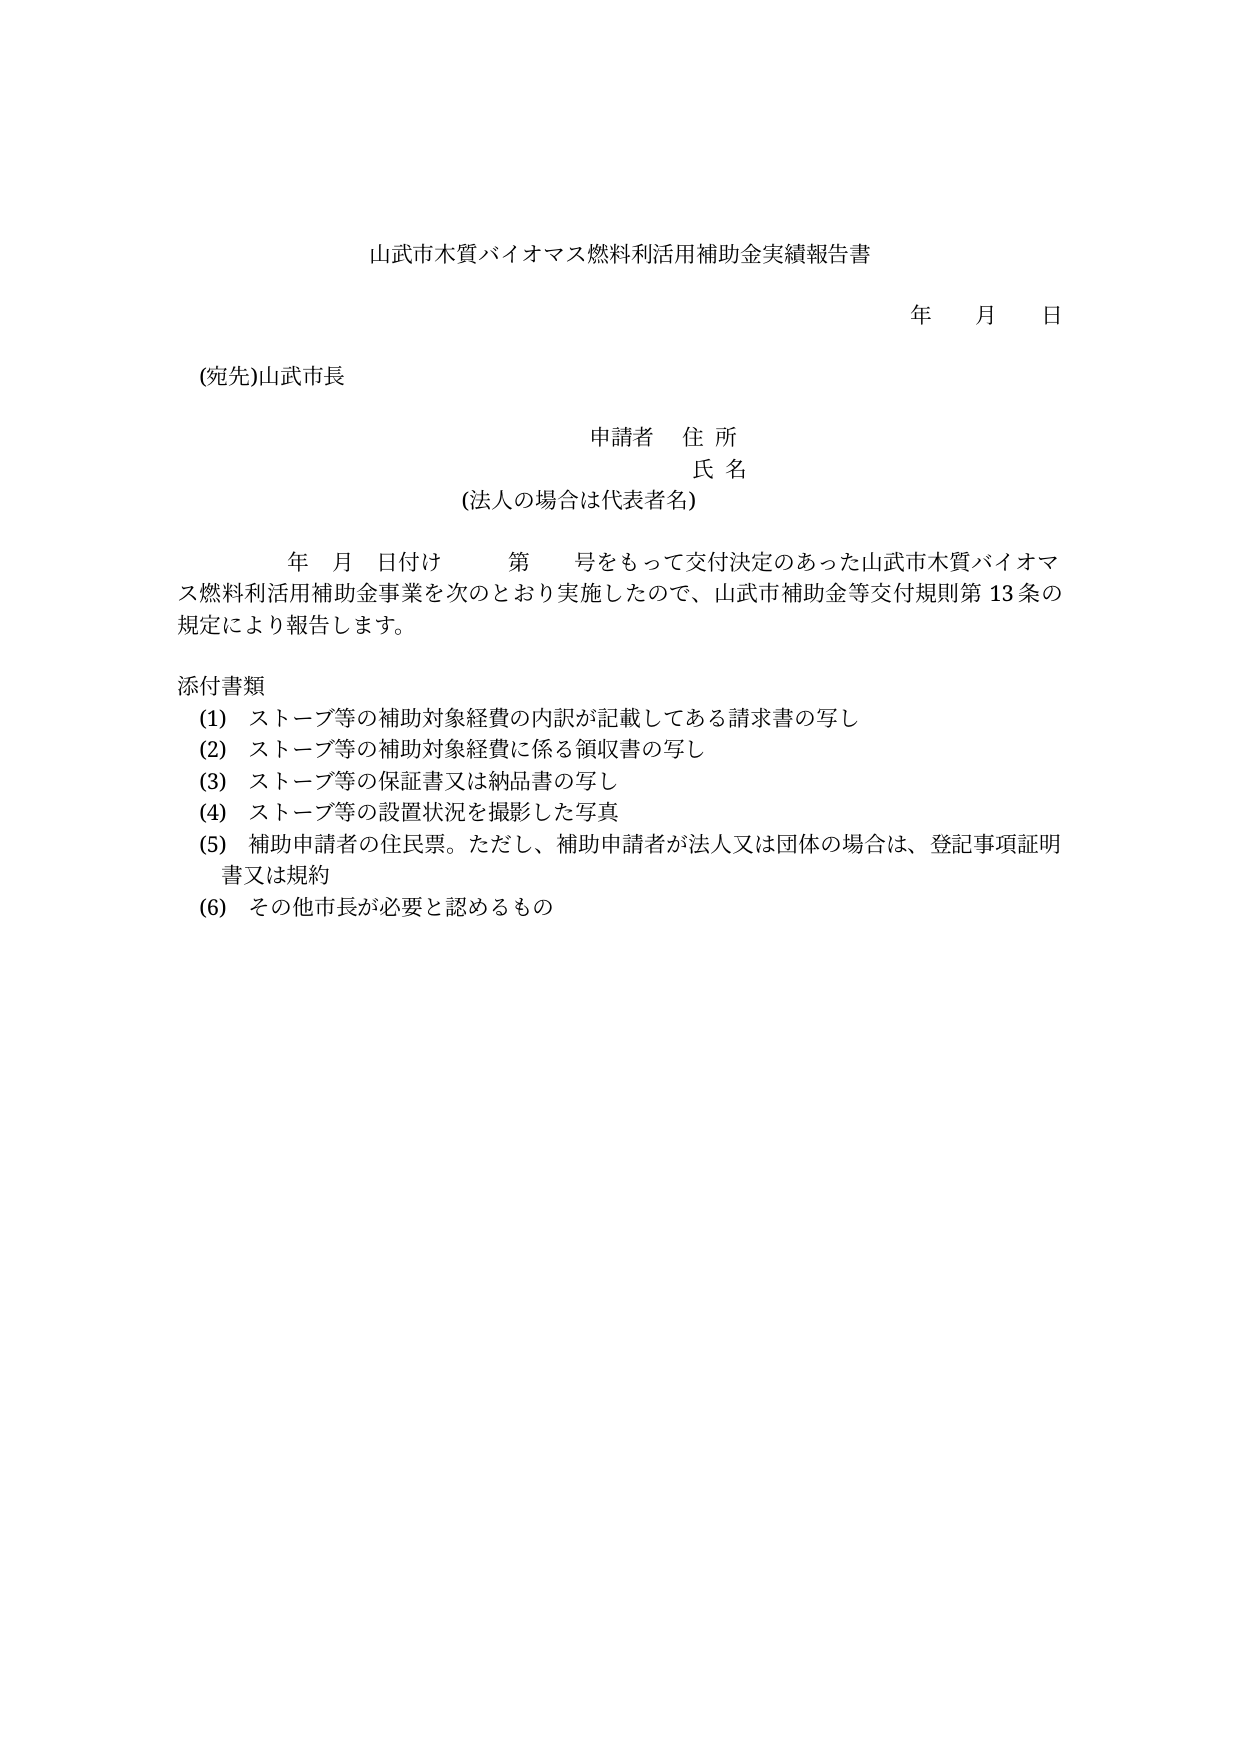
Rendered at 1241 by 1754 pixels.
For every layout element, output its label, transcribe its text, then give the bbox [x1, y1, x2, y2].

text 氏名 [177, 452, 1063, 484]
text (宛先)山武市長 [177, 359, 1063, 391]
text (3) ストーブ等の保証書又は納品書の写し [177, 764, 1063, 795]
text 年 月 日 [177, 298, 1063, 329]
text 年 月 日付け 第 号をもって交付決定のあった山武市木質バイオマス燃料利活用補助金事業を次のとおり実施したので、山武市補助金等交付規則第13条の規定により報告します。 [177, 545, 1063, 639]
text 添付書類 [177, 669, 1063, 701]
text 申請者 住所 [177, 421, 1063, 452]
text 山武市木質バイオマス燃料利活用補助金実績報告書 [177, 237, 1063, 268]
text (4) ストーブ等の設置状況を撮影した写真 [177, 795, 1063, 827]
text (6) その他市長が必要と認めるもの [177, 890, 1063, 922]
text (5) 補助申請者の住民票。ただし、補助申請者が法人又は団体の場合は、登記事項証明書又は規約 [177, 827, 1063, 890]
text (法人の場合は代表者名) [177, 484, 1063, 515]
text (2) ストーブ等の補助対象経費に係る領収書の写し [177, 732, 1063, 764]
text (1) ストーブ等の補助対象経費の内訳が記載してある請求書の写し [177, 701, 1063, 732]
